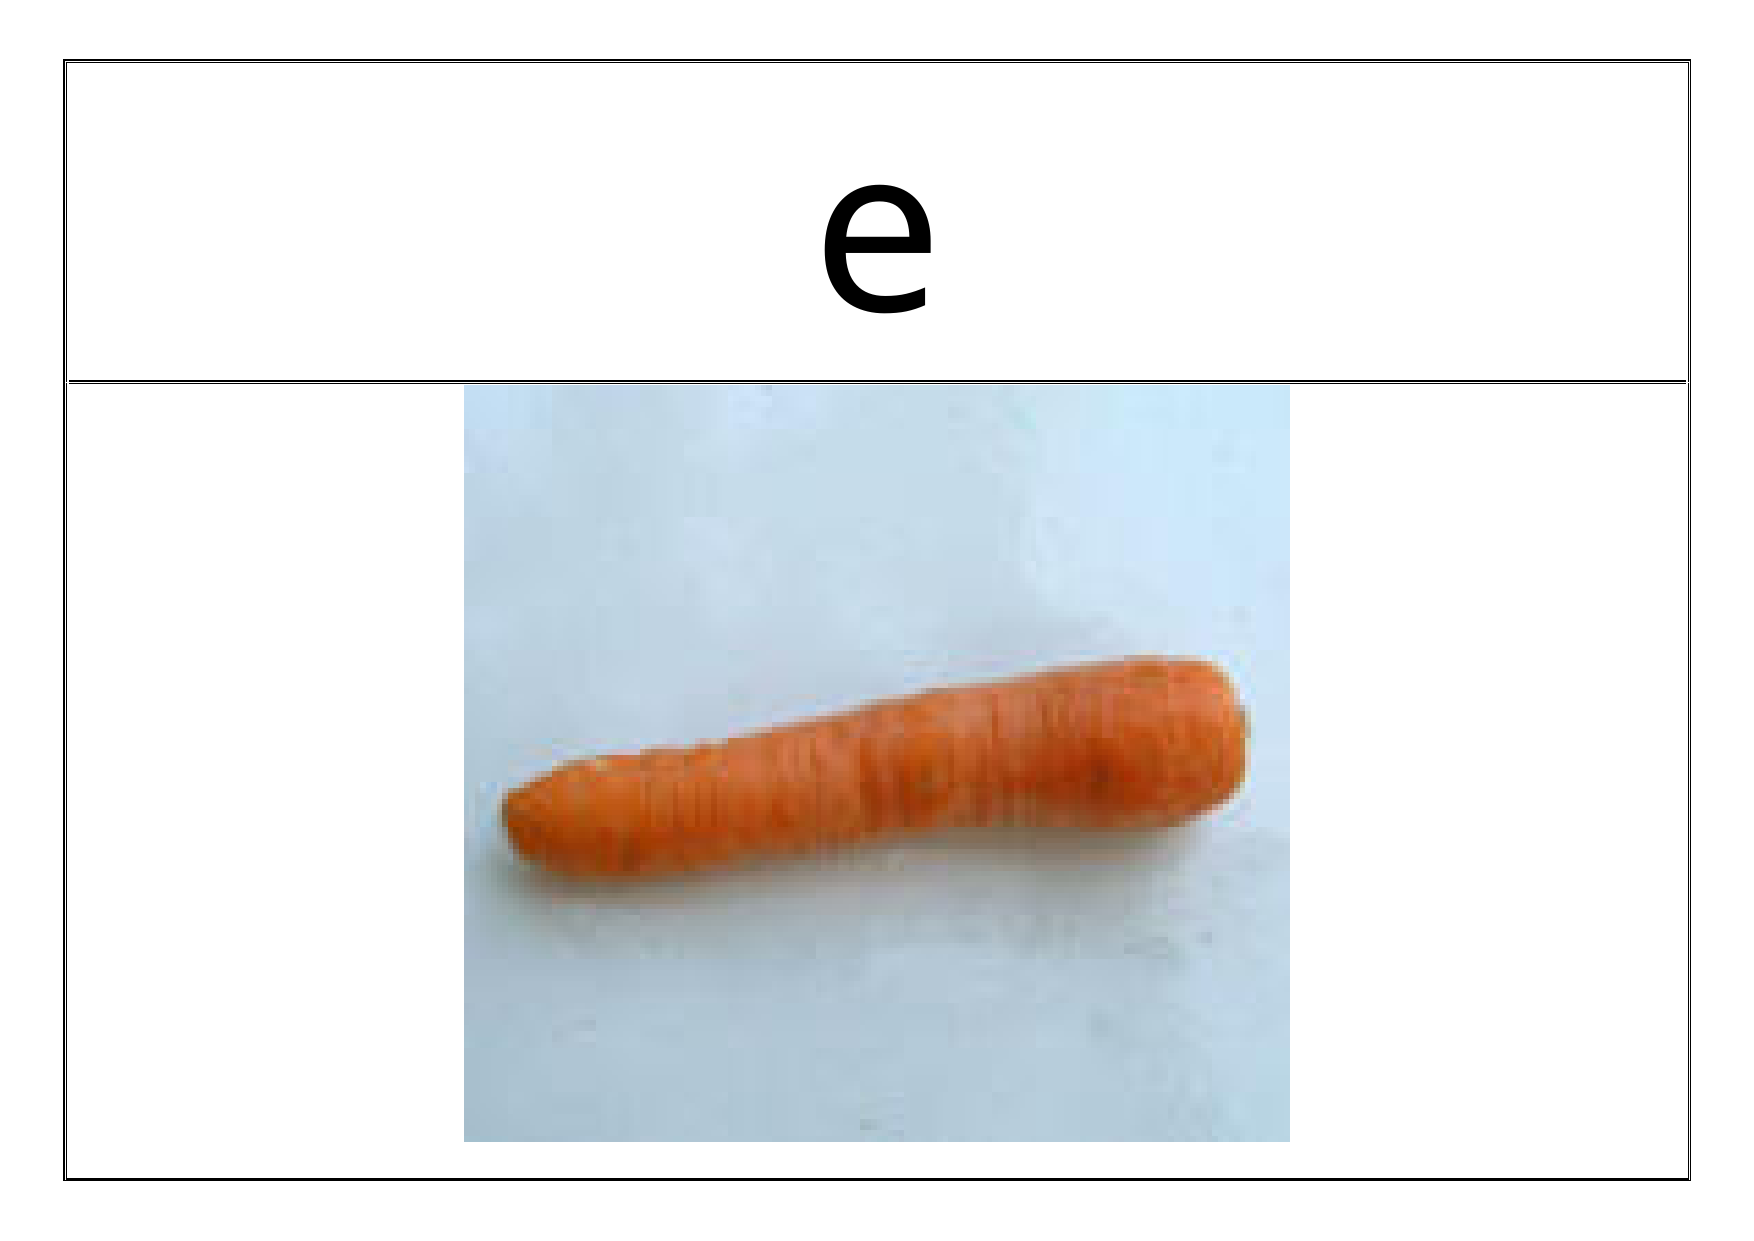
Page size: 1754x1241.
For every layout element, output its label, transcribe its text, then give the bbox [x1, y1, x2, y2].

table_cell pamplemousse [67, 63, 1688, 380]
table_cell carotte [67, 380, 1688, 1178]
picture [464, 385, 1290, 1142]
